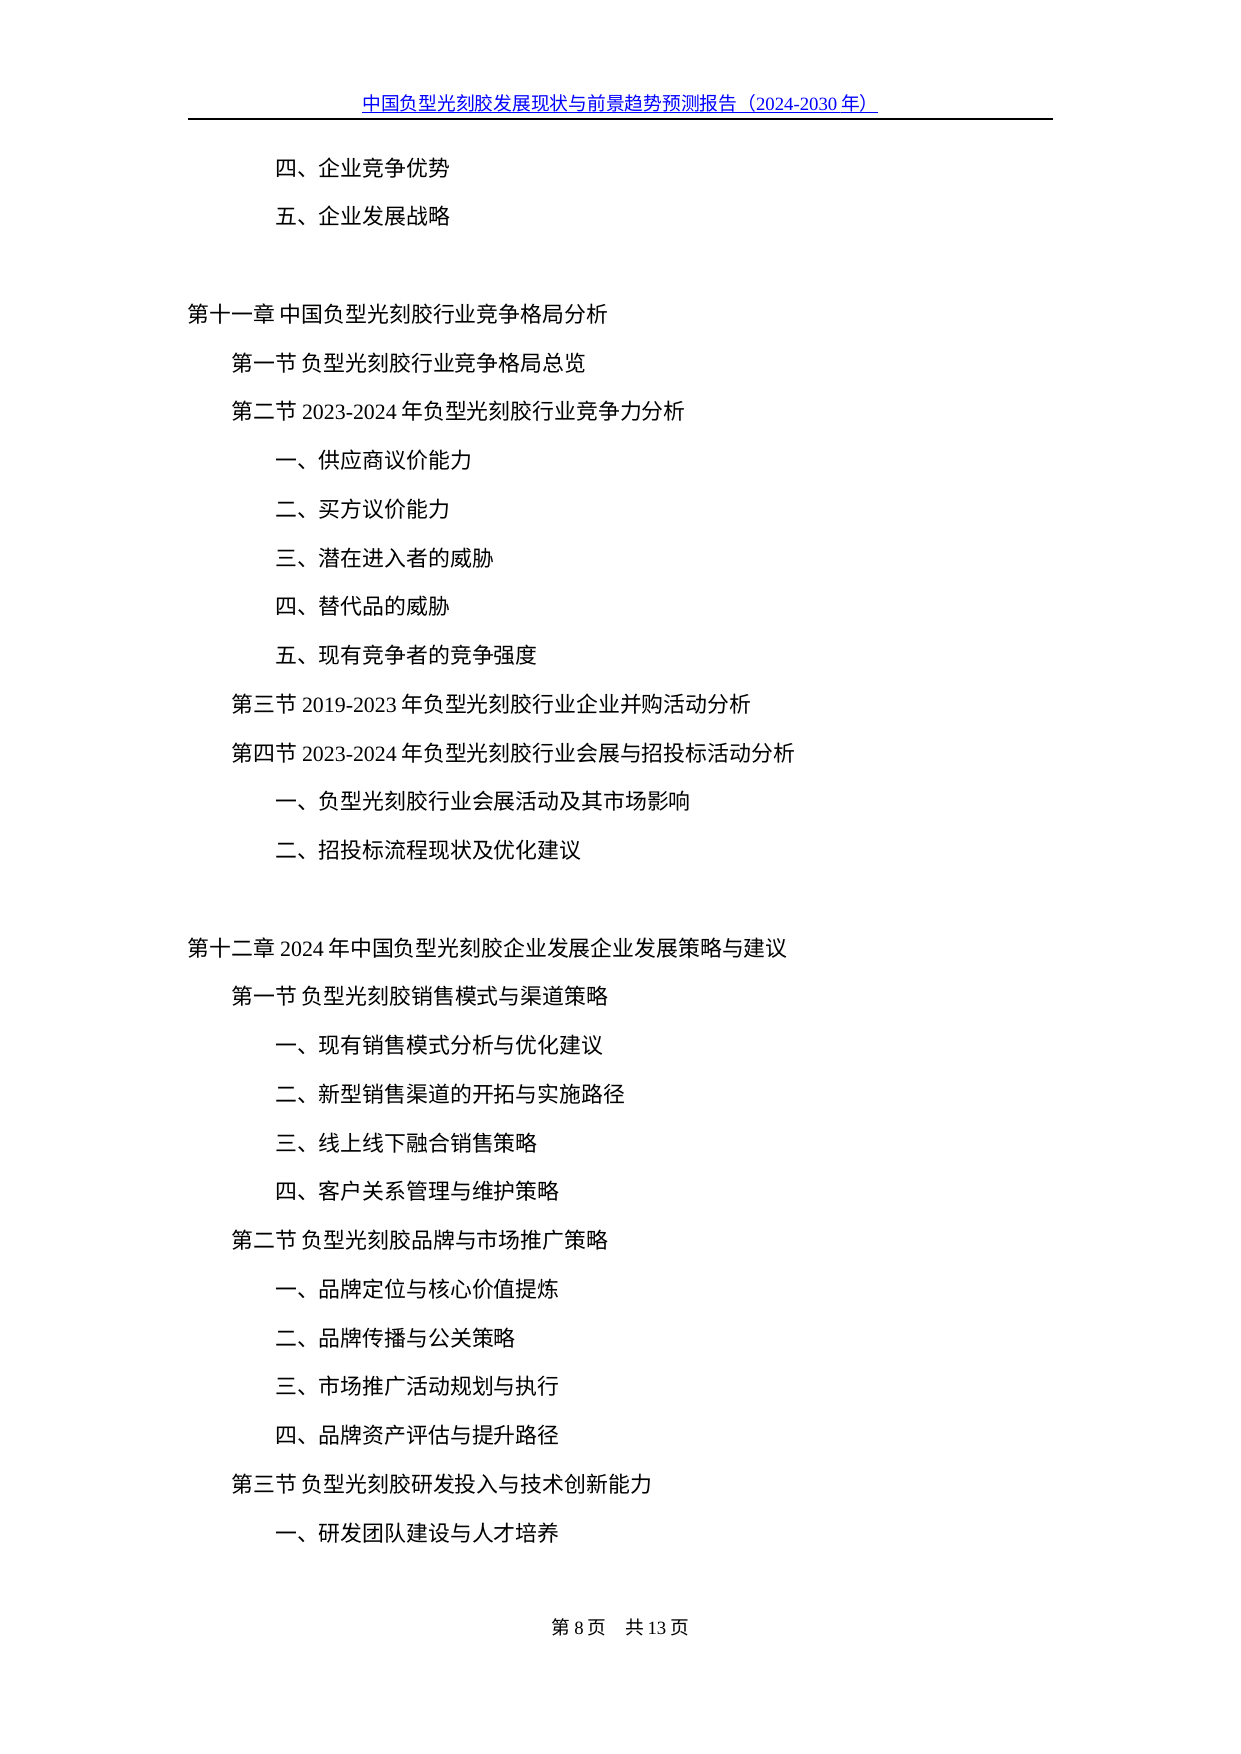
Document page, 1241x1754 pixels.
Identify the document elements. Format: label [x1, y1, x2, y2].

text [187, 150, 1053, 1548]
